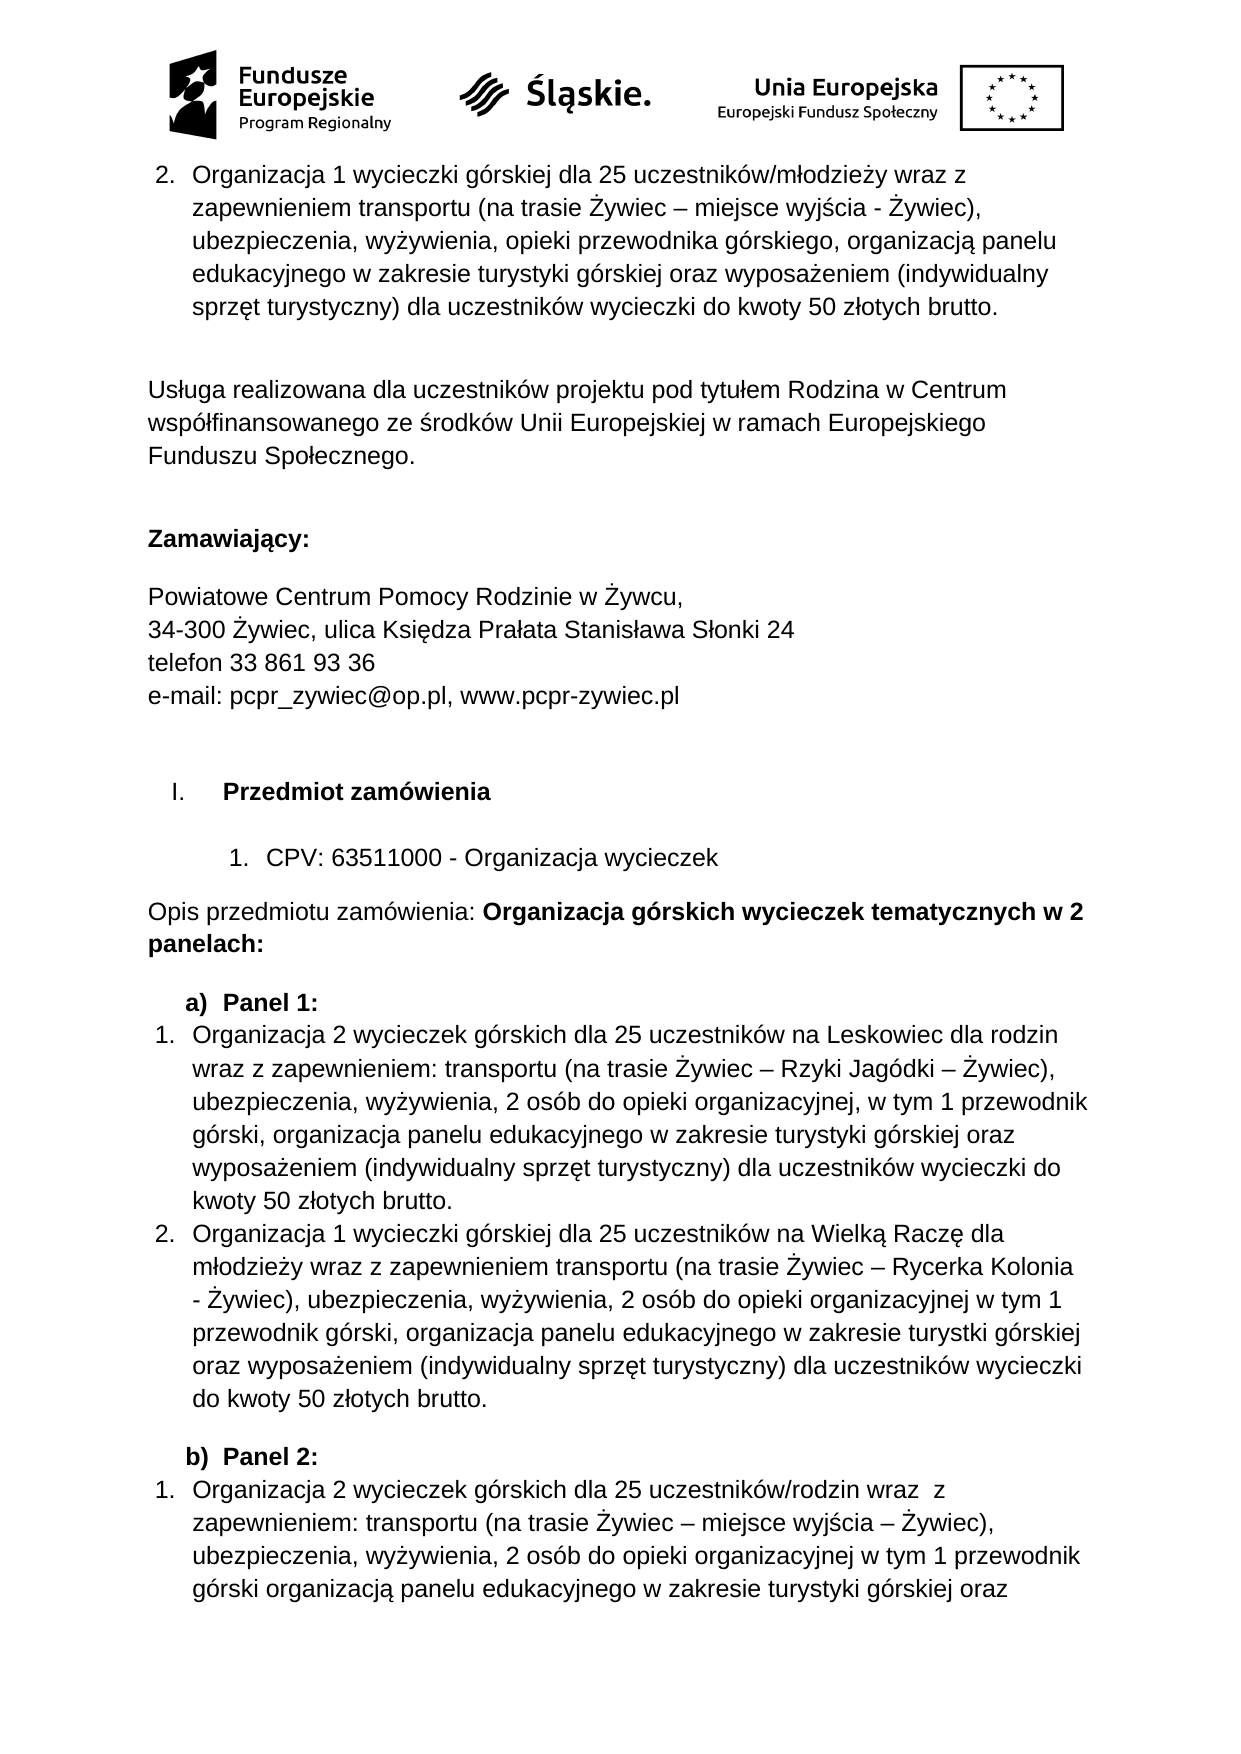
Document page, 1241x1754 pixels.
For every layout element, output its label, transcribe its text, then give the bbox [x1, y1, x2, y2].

text Powiatowe Centrum Pomocy Rodzinie w Żywcu, [148, 582, 1089, 611]
text Opis przedmiotu zamówienia: Organizacja górskich wycieczek tematycznych w 2 panelach: [148, 896, 1089, 958]
list Organizacja 1 wycieczki górskiej dla 25 uczestników na Wielką Raczę dla młodzieży wraz z zapewnieniem transportu (na trasie Żywiec – Rycerka Kolonia - Żywiec), ubezpieczenia, wyżywienia, 2 osób do opieki organizacyjnej w tym 1 przewodnik górski, organizacja panelu edukacyjnego w zakresie turystki górskiej oraz wyposażeniem (indywidualny sprzęt turystyczny) dla uczestników wycieczki do kwoty 50 złotych brutto. [154, 1219, 1089, 1412]
text 34-300 Żywiec, ulica Księdza Prałata Stanisława Słonki 24 [148, 615, 1089, 644]
list Organizacja 2 wycieczek górskich dla 25 uczestników na Leskowiec dla rodzin wraz z zapewnieniem: transportu (na trasie Żywiec – Rzyki Jagódki – Żywiec), ubezpieczenia, wyżywienia, 2 osób do opieki organizacyjnej, w tym 1 przewodnik górski, organizacja panelu edukacyjnego w zakresie turystyki górskiej oraz wyposażeniem (indywidualny sprzęt turystyczny) dla uczestników wycieczki do kwoty 50 złotych brutto. [154, 1021, 1089, 1214]
text e-mail: pcpr_zywiec@op.pl, www.pcpr-zywiec.pl [148, 681, 1089, 710]
text telefon 33 861 93 36 [148, 648, 1089, 677]
text Zamawiający: [148, 524, 1089, 553]
list Panel 2: [185, 1442, 1089, 1471]
picture [147, 29, 1086, 160]
list Panel 1: [185, 987, 1089, 1016]
list Organizacja 1 wycieczki górskiej dla 25 uczestników/młodzieży wraz z zapewnieniem transportu (na trasie Żywiec – miejsce wyjścia - Żywiec), ubezpieczenia, wyżywienia, opieki przewodnika górskiego, organizacją panelu edukacyjnego w zakresie turystyki górskiej oraz wyposażeniem (indywidualny sprzęt turystyczny) dla uczestników wycieczki do kwoty 50 złotych brutto. [155, 160, 1089, 321]
text Usługa realizowana dla uczestników projektu pod tytułem Rodzina w Centrum współfinansowanego ze środków Unii Europejskiej w ramach Europejskiego Funduszu Społecznego. [148, 375, 1089, 469]
subtitle Przedmiot zamówienia [185, 776, 1093, 805]
list CPV: 63511000 - Organizacja wycieczek [228, 843, 1093, 871]
